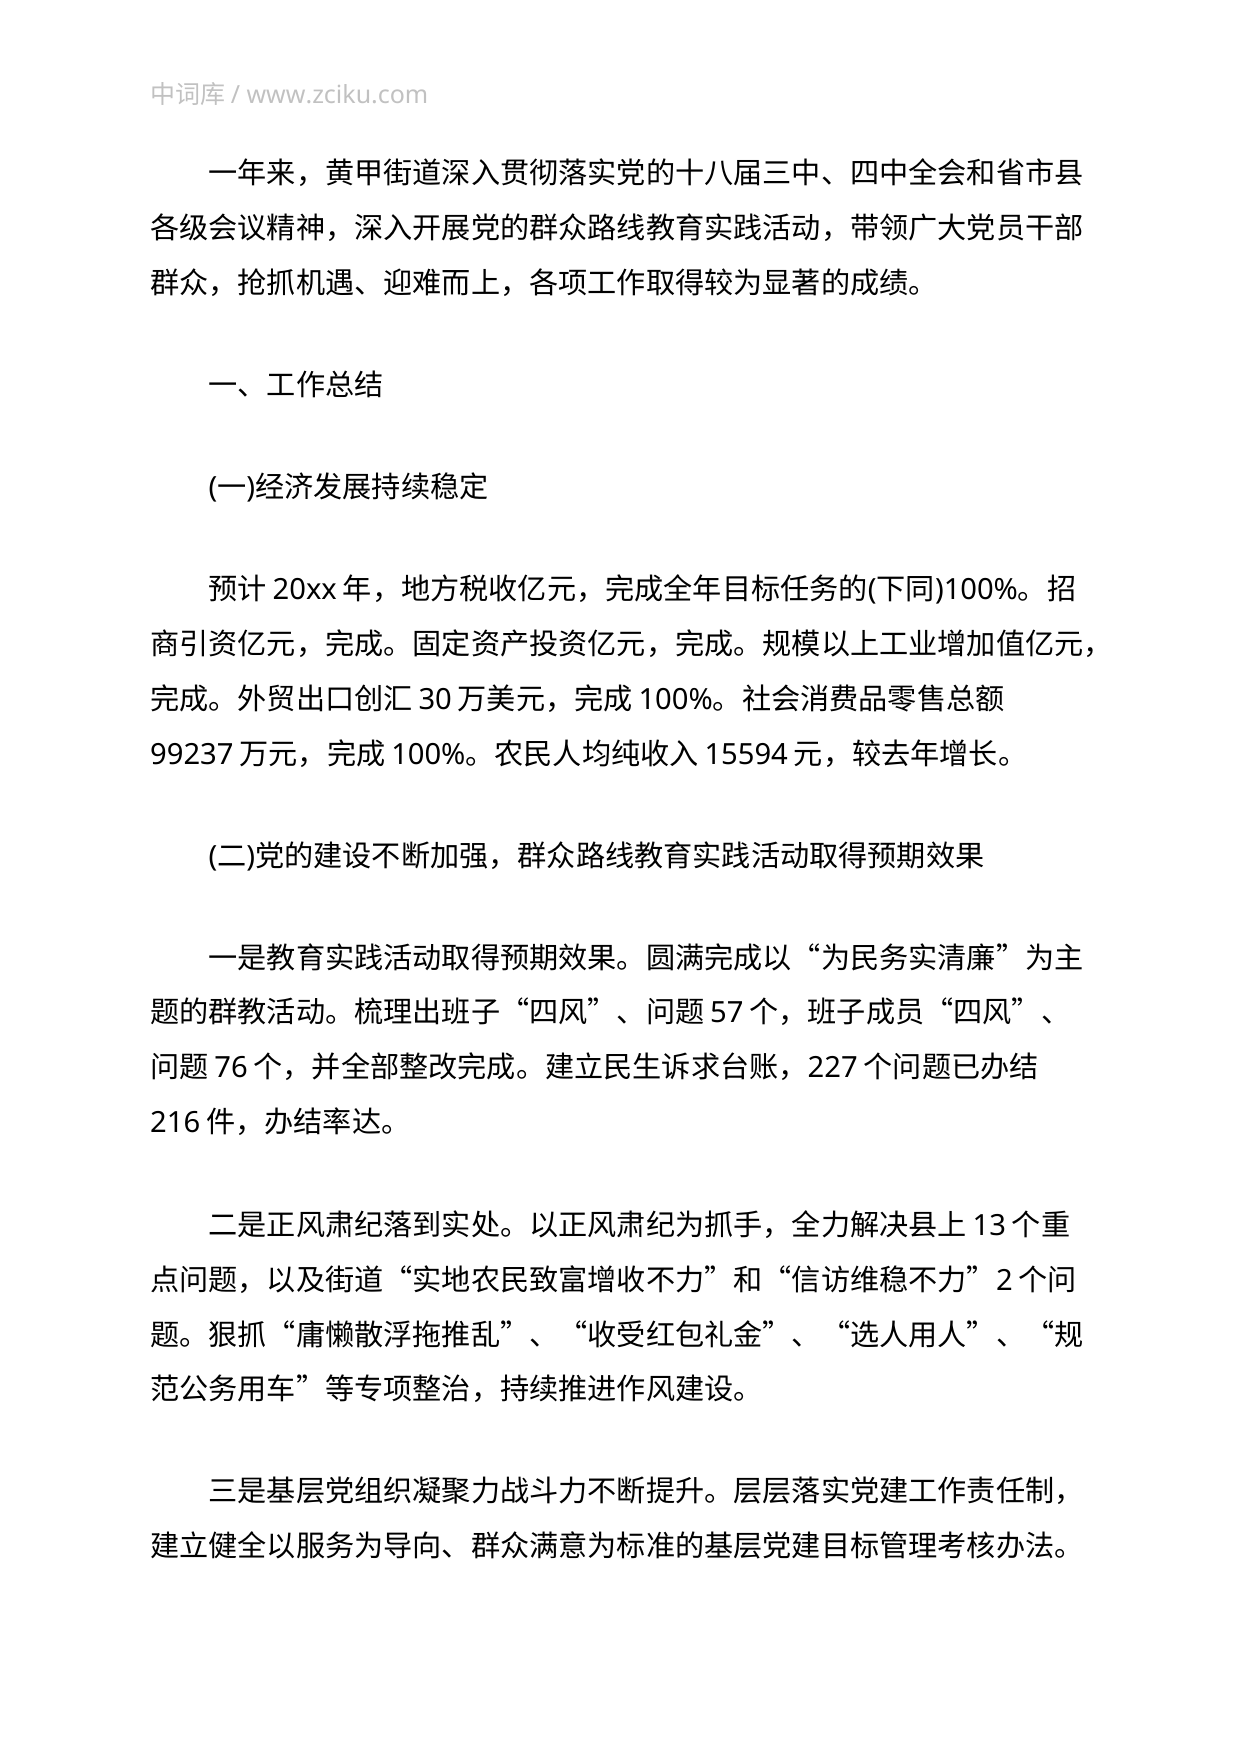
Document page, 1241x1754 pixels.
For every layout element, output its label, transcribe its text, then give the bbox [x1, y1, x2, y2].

text 一是教育实践活动取得预期效果。圆满完成以“为民务实清廉”为主题的群教活动。梳理出班子“四风”、问题57个，班子成员“四风”、问题76个，并全部整改完成。建立民生诉求台账，227个问题已办结216件，办结率达。 [150, 934, 1090, 1141]
text 预计20xx年，地方税收亿元，完成全年目标任务的(下同)100%。招商引资亿元，完成。固定资产投资亿元，完成。规模以上工业增加值亿元，完成。外贸出口创汇30万美元，完成100%。社会消费品零售总额99237万元，完成100%。农民人均纯收入15594元，较去年增长。 [150, 565, 1090, 773]
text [150, 1468, 1090, 1565]
text (一)经济发展持续稳定 [150, 463, 1090, 506]
text (二)党的建设不断加强，群众路线教育实践活动取得预期效果 [150, 832, 1090, 874]
text 二是正风肃纪落到实处。以正风肃纪为抓手，全力解决县上13个重点问题，以及街道“实地农民致富增收不力”和“信访维稳不力”2个问题。狠抓“庸懒散浮拖推乱”、“收受红包礼金”、“选人用人”、“规范公务用车”等专项整治，持续推进作风建设。 [150, 1201, 1090, 1408]
text 一、工作总结 [150, 362, 1090, 404]
text 一年来，黄甲街道深入贯彻落实党的十八届三中、四中全会和省市县各级会议精神，深入开展党的群众路线教育实践活动，带领广大党员干部群众，抢抓机遇、迎难而上，各项工作取得较为显著的成绩。 [150, 150, 1090, 302]
